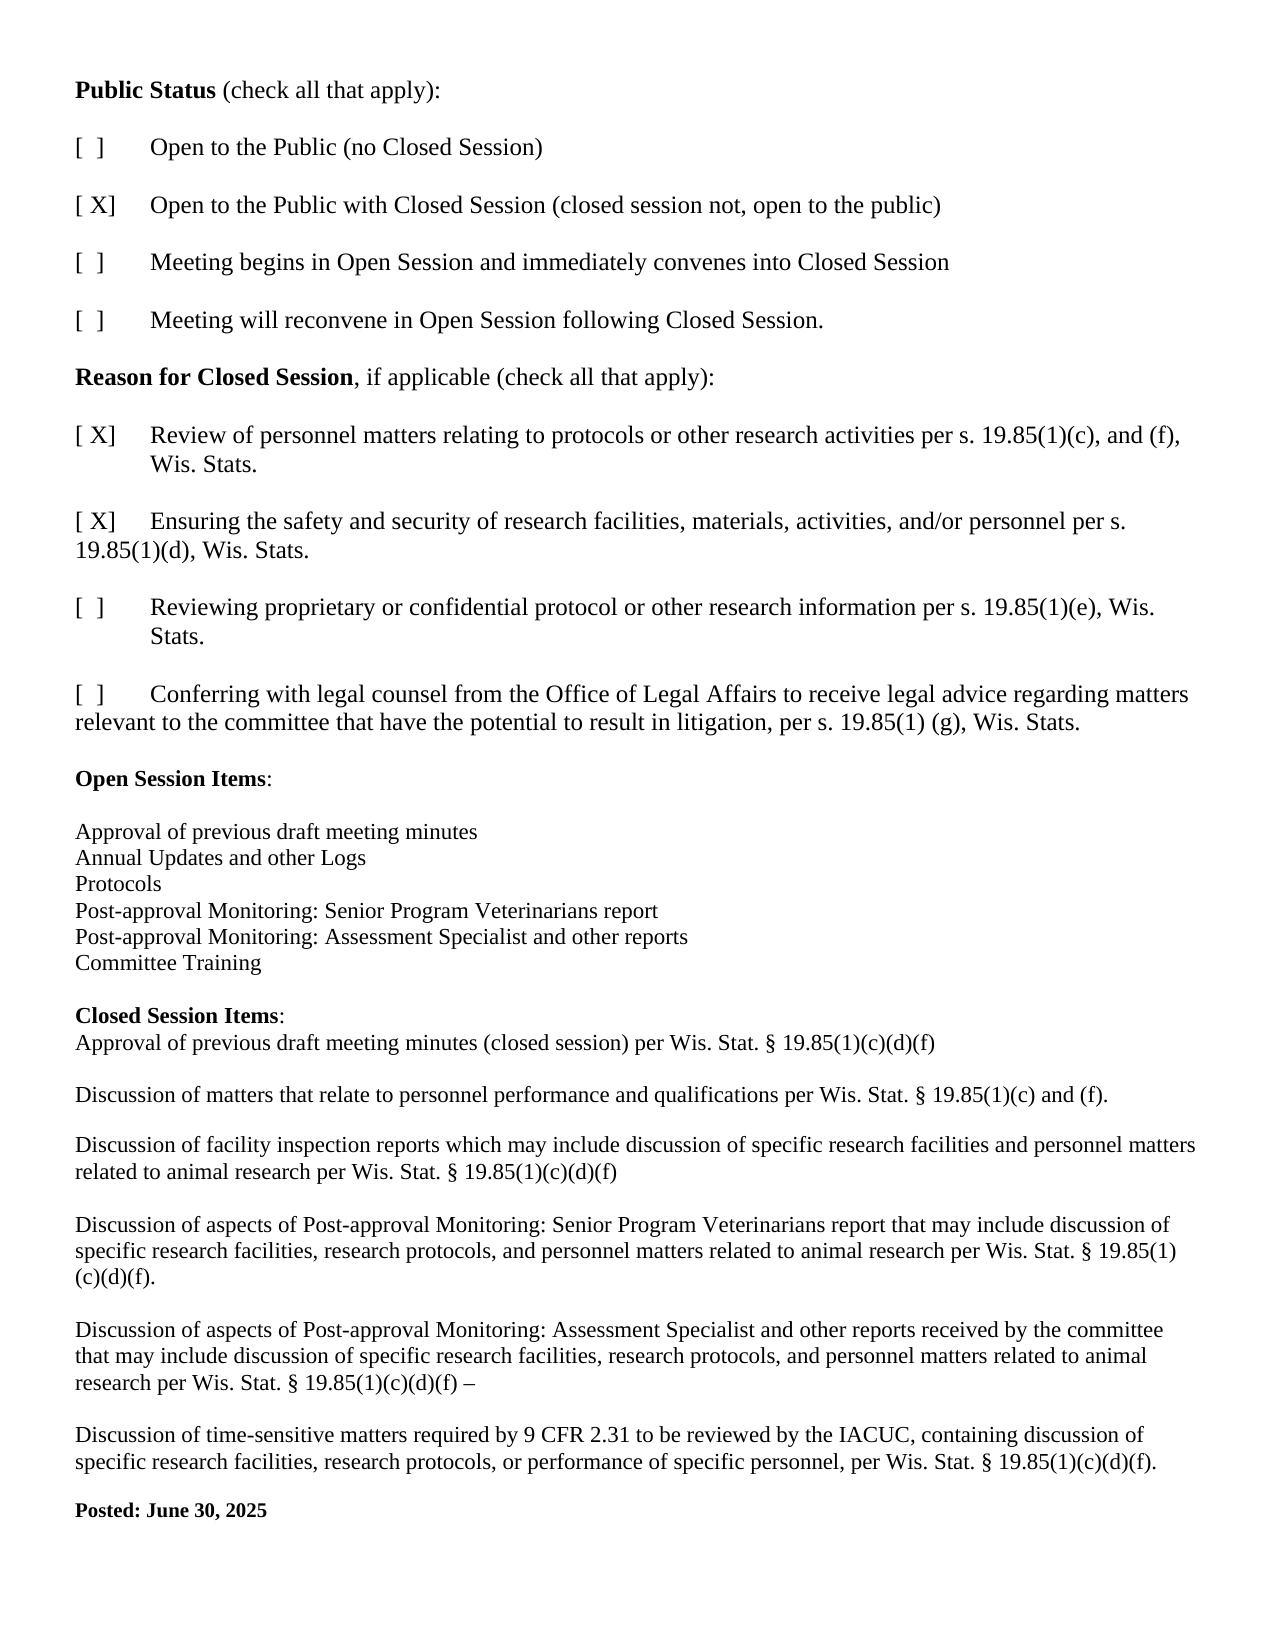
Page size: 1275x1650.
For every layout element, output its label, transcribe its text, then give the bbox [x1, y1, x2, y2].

text [ ] Open to the Public (no Closed Session) [75, 132, 1200, 161]
text Post-approval Monitoring: Assessment Specialist and other reports [75, 923, 1200, 949]
text [ ] Reviewing proprietary or confidential protocol or other research information per s. 19.85(1)(e), Wis. Stats. [75, 592, 1200, 650]
text Open Session Items: [75, 765, 1200, 791]
text Discussion of aspects of Post-approval Monitoring: Senior Program Veterinarians report that may include discussion of specific research facilities, research protocols, and personnel matters related to animal research per Wis. Stat. § 19.85(1)(c)(d)(f). [75, 1211, 1200, 1290]
text Approval of previous draft meeting minutes Annual Updates and other Logs [75, 818, 1200, 870]
text Discussion of time-sensitive matters required by 9 CFR 2.31 to be reviewed by the IACUC, containing discussion of specific research facilities, research protocols, or performance of specific personnel, per Wis. Stat. § 19.85(1)(c)(d)(f). [75, 1421, 1200, 1474]
text Discussion of matters that relate to personnel performance and qualifications per Wis. Stat. § 19.85(1)(c) and (f). [75, 1081, 1200, 1108]
text Discussion of aspects of Post-approval Monitoring: Assessment Specialist and other reports received by the committee that may include discussion of specific research facilities, research protocols, and personnel matters related to animal research per Wis. Stat. § 19.85(1)(c)(d)(f) – [75, 1316, 1200, 1395]
text [ X] Review of personnel matters relating to protocols or other research activities per s. 19.85(1)(c), and (f), Wis. Stats. [75, 420, 1200, 477]
text Posted: June 30, 2025 [75, 1498, 1200, 1522]
text Protocols Post-approval Monitoring: Senior Program Veterinarians report [75, 870, 1200, 923]
text [ ] Meeting will reconvene in Open Session following Closed Session. [75, 305, 1200, 334]
text Discussion of facility inspection reports which may include discussion of specific research facilities and personnel matters related to animal research per Wis. Stat. § 19.85(1)(c)(d)(f) [75, 1132, 1200, 1184]
text [ ] Conferring with legal counsel from the Office of Legal Affairs to receive legal advice regarding matters relevant to the committee that have the potential to result in litigation, per s. 19.85(1) (g), Wis. Stats. [75, 679, 1200, 736]
text [ ] Meeting begins in Open Session and immediately convenes into Closed Session [75, 247, 1200, 276]
text Public Status (check all that apply): [75, 75, 1200, 104]
text Committee Training [75, 949, 1200, 976]
text [ X] Open to the Public with Closed Session (closed session not, open to the public) [75, 190, 1200, 219]
text Closed Session Items: [75, 1002, 1200, 1028]
text Reason for Closed Session, if applicable (check all that apply): [75, 362, 1200, 391]
text [ X] Ensuring the safety and security of research facilities, materials, activities, and/or personnel per s. 19.85(1)(d), Wis. Stats. [75, 506, 1200, 564]
text Approval of previous draft meeting minutes (closed session) per Wis. Stat. § 19.85(1)(c)(d)(f) [75, 1028, 1200, 1055]
